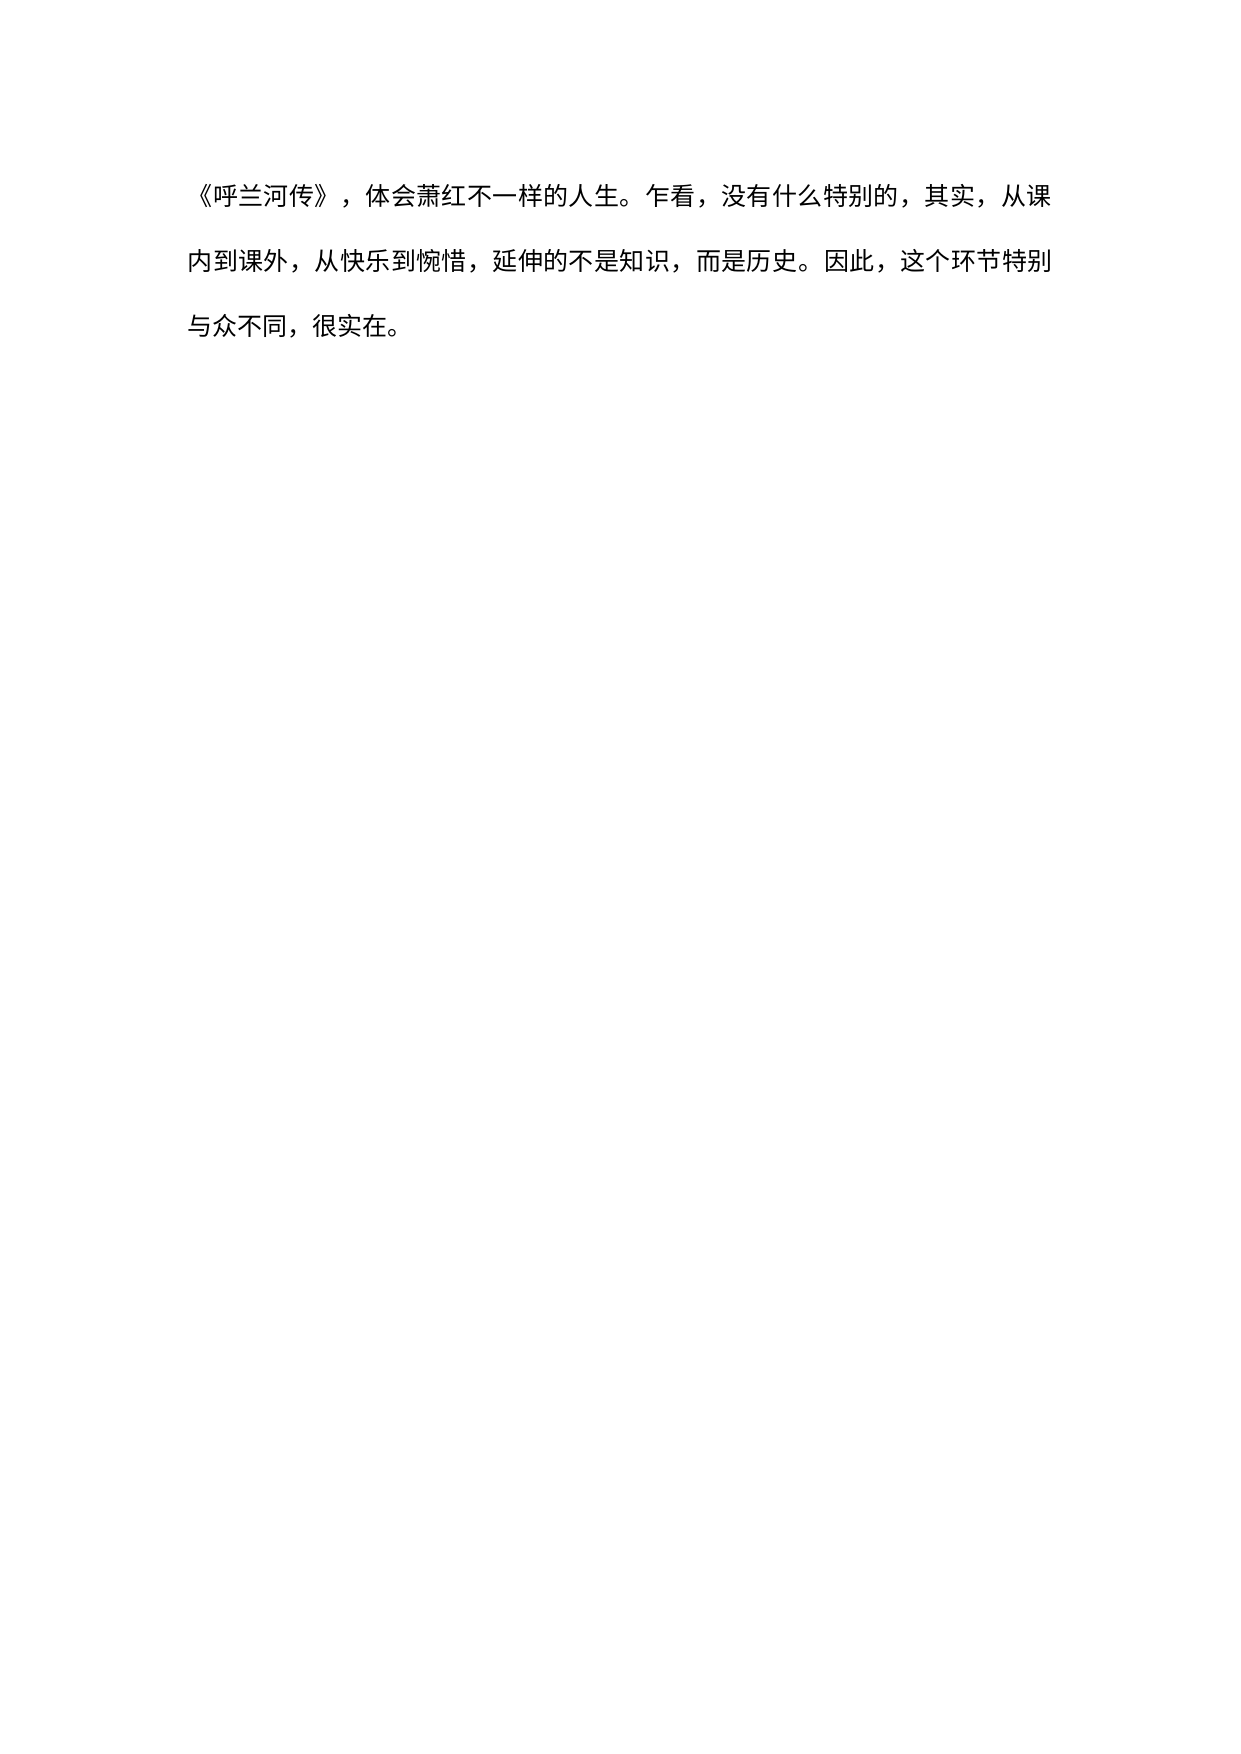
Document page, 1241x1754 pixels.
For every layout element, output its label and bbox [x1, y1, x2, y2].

text [187, 162, 1053, 357]
